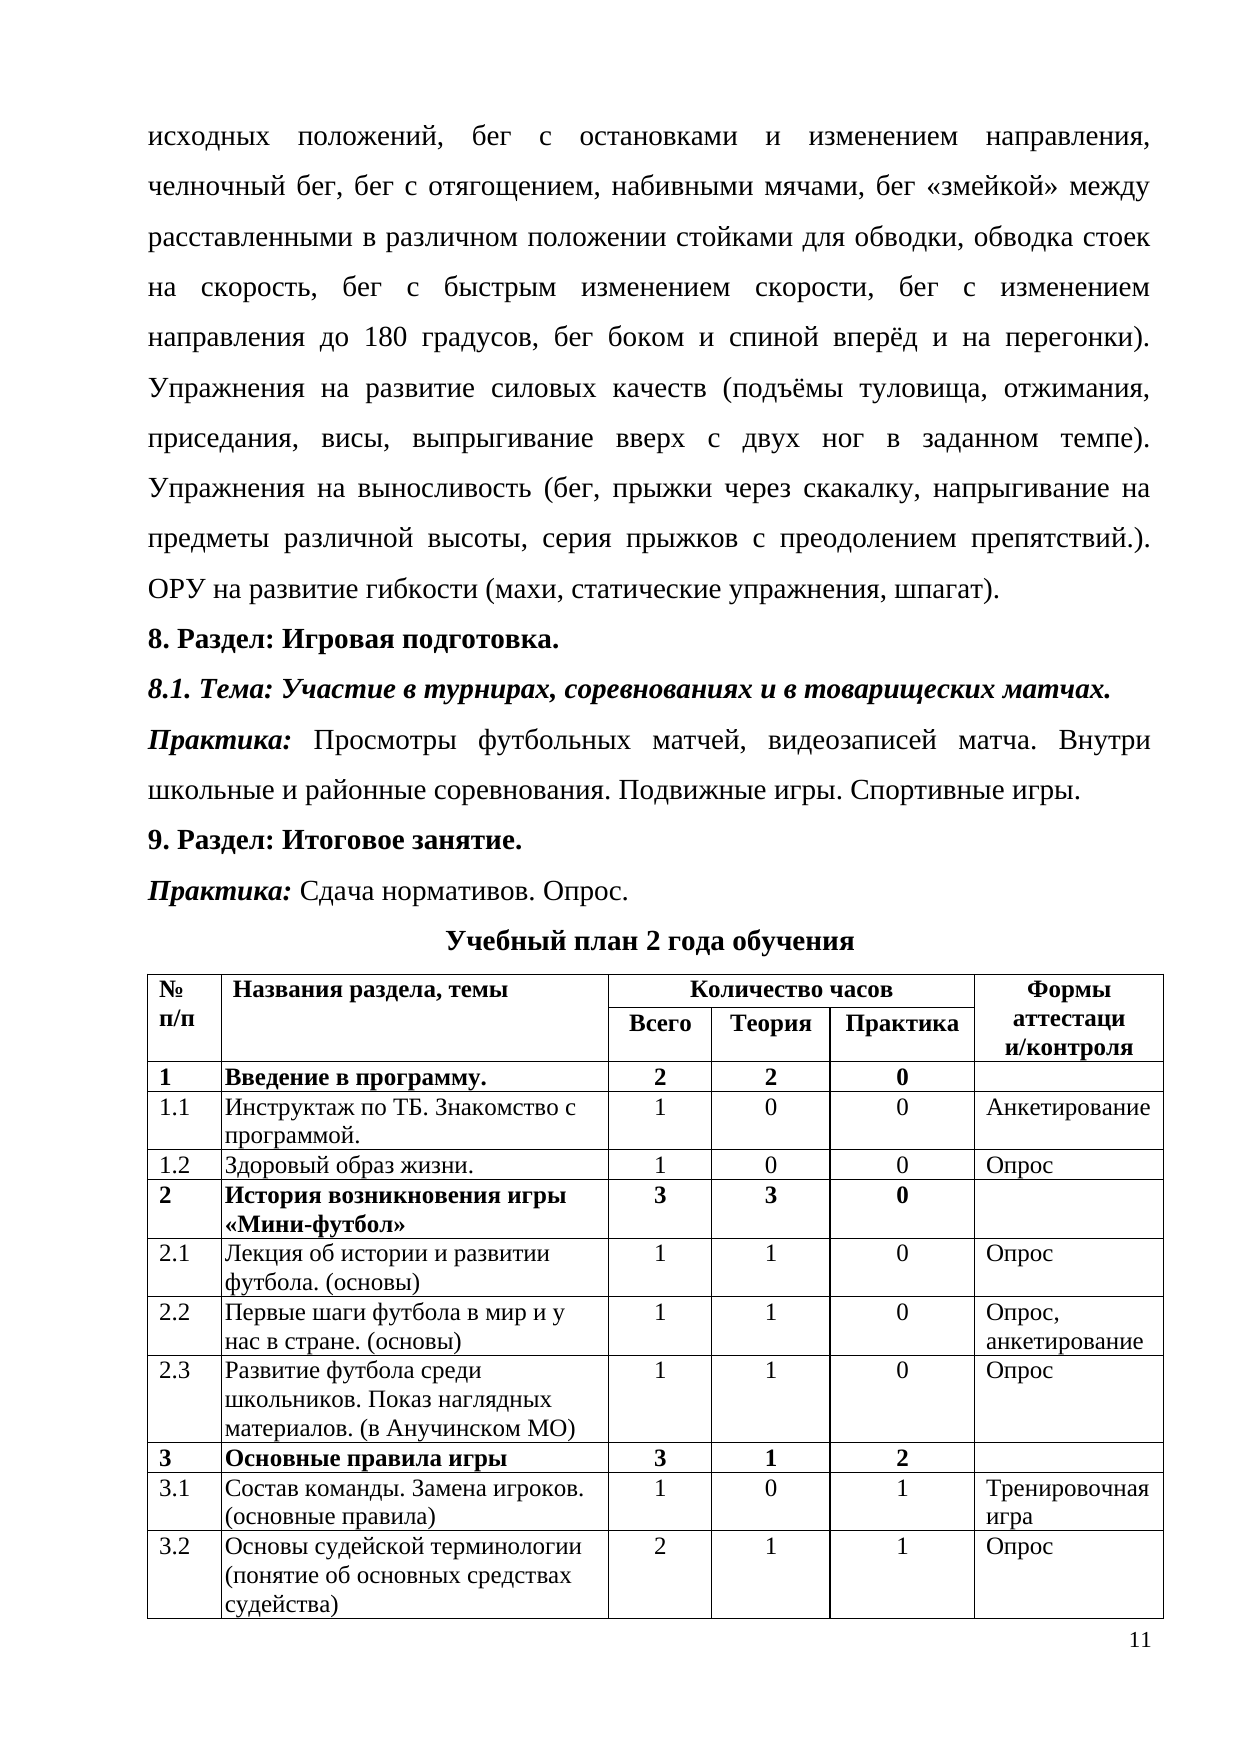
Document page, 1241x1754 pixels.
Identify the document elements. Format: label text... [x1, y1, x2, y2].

table_cell История возникновения игры «Мини-футбол» [222, 1180, 608, 1237]
table_cell 1 [609, 1150, 711, 1179]
table_cell Опрос [975, 1150, 1163, 1179]
table_cell 3 [148, 1443, 221, 1472]
table_cell 1 [712, 1239, 829, 1296]
table_cell 1 [712, 1297, 829, 1354]
table_cell 1 [831, 1473, 974, 1530]
table_cell 0 [831, 1092, 974, 1149]
table_cell 3.1 [148, 1473, 221, 1530]
table_cell Первые шаги футбола в мир и у нас в стране. (основы) [222, 1297, 608, 1354]
table_cell 3.2 [148, 1531, 221, 1617]
table_cell 3 [609, 1180, 711, 1237]
table_cell 1 [609, 1297, 711, 1354]
table_cell [975, 1062, 1163, 1091]
text Практика: Сдача нормативов. Опрос. [148, 873, 1152, 906]
table_cell 2.2 [148, 1297, 221, 1354]
table_cell Здоровый образ жизни. [222, 1150, 608, 1179]
table_cell 0 [712, 1473, 829, 1530]
table_cell Практика [831, 1008, 974, 1061]
table_cell 0 [831, 1297, 974, 1354]
table_cell 1 [831, 1531, 974, 1617]
table_cell 0 [831, 1239, 974, 1296]
table_cell 1 [712, 1356, 829, 1442]
table_cell 1 [609, 1473, 711, 1530]
table_cell 1 [148, 1062, 221, 1091]
table_cell Опрос, анкетирование [975, 1297, 1163, 1354]
table_cell 1 [712, 1531, 829, 1617]
table_cell Инструктаж по ТБ. Знакомство с программой. [222, 1092, 608, 1149]
table_cell 2 [712, 1062, 829, 1091]
table_cell Всего [609, 1008, 711, 1061]
table_cell 1 [609, 1356, 711, 1442]
table_cell Опрос [975, 1239, 1163, 1296]
table_cell [975, 1180, 1163, 1237]
table_cell 3 [712, 1180, 829, 1237]
table_cell 2 [609, 1531, 711, 1617]
table_cell Тренировочная игра [975, 1473, 1163, 1530]
table_cell 0 [712, 1150, 829, 1179]
text 8. Раздел: Игровая подготовка. [148, 621, 1152, 655]
table_cell Основные правила игры [222, 1443, 608, 1472]
table_cell Состав команды. Замена игроков. (основные правила) [222, 1473, 608, 1530]
text 8.1. Тема: Участие в турнирах, соревнованиях и в товарищеских матчах. [148, 672, 1152, 705]
table_cell Введение в программу. [222, 1062, 608, 1091]
table_cell 2 [609, 1062, 711, 1091]
table_cell 1.1 [148, 1092, 221, 1149]
text Учебный план 2 года обучения [148, 923, 1152, 957]
table_cell 2.1 [148, 1239, 221, 1296]
table_cell 0 [831, 1150, 974, 1179]
table_cell 0 [712, 1092, 829, 1149]
text исходных положений, бег с остановками и изменением направления, челночный бег, бег с отягощением, набивными мячами, бег «змейкой» между расставленными в различном положении стойками для обводки, обводка стоек на скорость, бег с быстрым изменением скорости, бег с изменением направления до 180 градусов, бег боком и спиной вперёд и на перегонки). Упражнения на развитие силовых качеств (подъёмы туловища, отжимания, приседания, висы, выпрыгивание вверх с двух ног в заданном темпе). Упражнения на выносливость (бег, прыжки через скакалку, напрыгивание на предметы различной высоты, серия прыжков с преодолением препятствий.). ОРУ на развитие гибкости (махи, статические упражнения, шпагат). [148, 118, 1152, 604]
table_cell [975, 1443, 1163, 1472]
table_cell 2 [831, 1443, 974, 1472]
table_cell Основы судейской терминологии (понятие об основных средствах судейства) [222, 1531, 608, 1617]
table_cell 1.2 [148, 1150, 221, 1179]
table_cell 3 [609, 1443, 711, 1472]
table_header Количество часов [609, 975, 974, 1007]
table_cell 1 [712, 1443, 829, 1472]
table_cell 0 [831, 1062, 974, 1091]
table_cell 0 [831, 1180, 974, 1237]
text Практика: Просмотры футбольных матчей, видеозаписей матча. Внутри школьные и районные соревнования. Подвижные игры. Спортивные игры. [148, 722, 1152, 806]
table_header № п/п [148, 975, 221, 1061]
table_cell 2 [148, 1180, 221, 1237]
table_cell Теория [712, 1008, 829, 1061]
table_cell Анкетирование [975, 1092, 1163, 1149]
table_cell 1 [609, 1239, 711, 1296]
table_cell 0 [831, 1356, 974, 1442]
table_cell Лекция об истории и развитии футбола. (основы) [222, 1239, 608, 1296]
table_header Названия раздела, темы [222, 975, 608, 1061]
table_cell Опрос [975, 1531, 1163, 1617]
table_header Формы аттестации/контроля [975, 975, 1163, 1061]
text 9. Раздел: Итоговое занятие. [148, 822, 1152, 856]
table_cell Развитие футбола среди школьников. Показ наглядных материалов. (в Анучинском МО) [222, 1356, 608, 1442]
table_cell Опрос [975, 1356, 1163, 1442]
table_cell 2.3 [148, 1356, 221, 1442]
table_cell 1 [609, 1092, 711, 1149]
